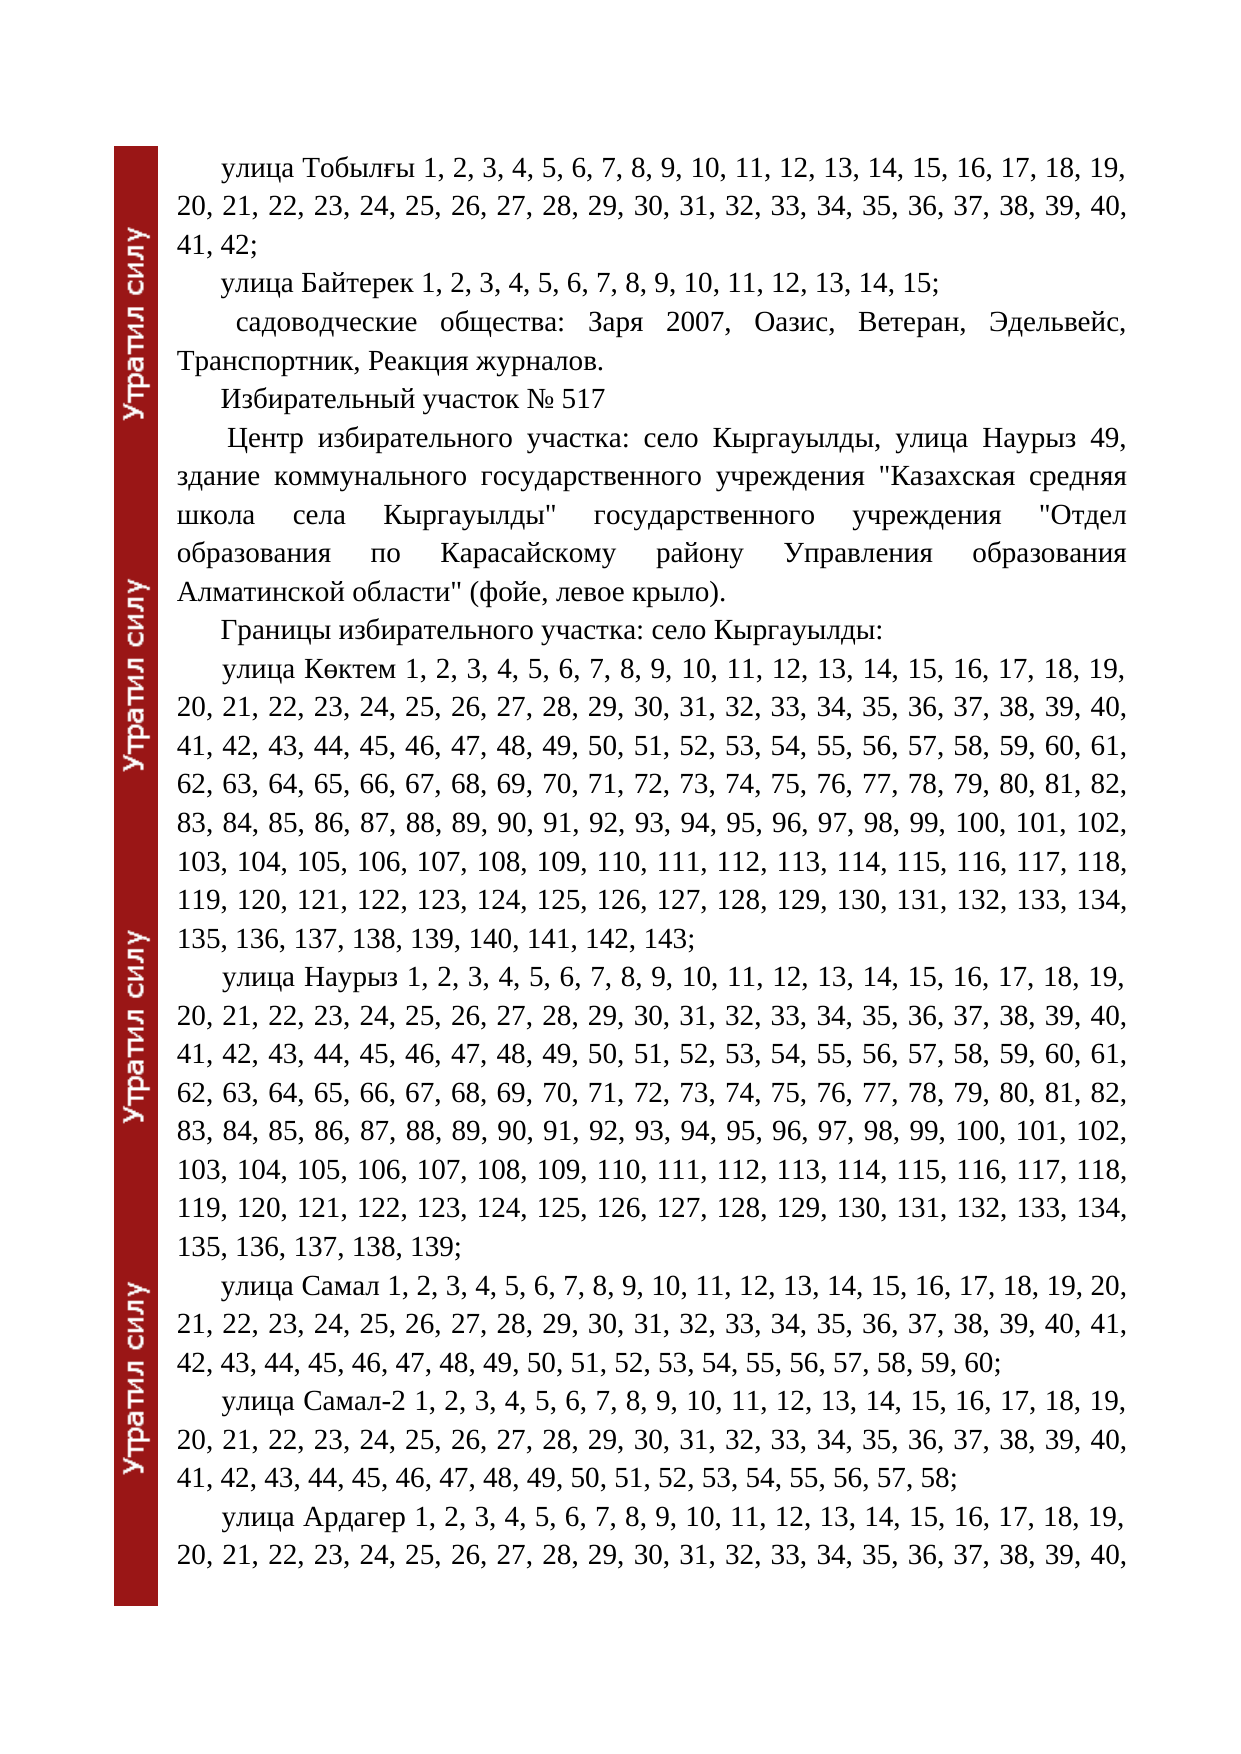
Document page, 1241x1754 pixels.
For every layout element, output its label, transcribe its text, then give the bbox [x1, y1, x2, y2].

text садоводческие общества: Заря 2007, Оазис, Ветеран, Эдельвейс, Транспортник, Реакция журналов. [112, 304, 1128, 376]
text Границы избирательного участка: село Кыргауылды: [112, 612, 1128, 646]
picture [114, 1494, 158, 1499]
text улица Самал 1, 2, 3, 4, 5, 6, 7, 8, 9, 10, 11, 12, 13, 14, 15, 16, 17, 18, 19, 20, 21, 22, 23, 24, 25, 26, 27, 28, 29, 30, 31, 32, 33, 34, 35, 36, 37, 38, 39, 40, 41, 42, 43, 44, 45, 46, 47, 48, 49, 50, 51, 52, 53, 54, 55, 56, 57, 58, 59, 60; [112, 1268, 1128, 1378]
picture [114, 299, 158, 304]
text Избирательный участок № 517 [112, 381, 1128, 415]
picture [114, 1571, 158, 1606]
text улица Самал-2 1, 2, 3, 4, 5, 6, 7, 8, 9, 10, 11, 12, 13, 14, 15, 16, 17, 18, 19, 20, 21, 22, 23, 24, 25, 26, 27, 28, 29, 30, 31, 32, 33, 34, 35, 36, 37, 38, 39, 40, 41, 42, 43, 44, 45, 46, 47, 48, 49, 50, 51, 52, 53, 54, 55, 56, 57, 58; [112, 1383, 1128, 1494]
picture [114, 1378, 158, 1383]
picture [114, 376, 158, 381]
picture [114, 1263, 158, 1268]
picture [114, 146, 158, 150]
text улица Көктем 1, 2, 3, 4, 5, 6, 7, 8, 9, 10, 11, 12, 13, 14, 15, 16, 17, 18, 19, 20, 21, 22, 23, 24, 25, 26, 27, 28, 29, 30, 31, 32, 33, 34, 35, 36, 37, 38, 39, 40, 41, 42, 43, 44, 45, 46, 47, 48, 49, 50, 51, 52, 53, 54, 55, 56, 57, 58, 59, 60, 61, 62, 63, 64, 65, 66, 67, 68, 69, 70, 71, 72, 73, 74, 75, 76, 77, 78, 79, 80, 81, 82, 83, 84, 85, 86, 87, 88, 89, 90, 91, 92, 93, 94, 95, 96, 97, 98, 99, 100, 101, 102, 103, 104, 105, 106, 107, 108, 109, 110, 111, 112, 113, 114, 115, 116, 117, 118, 119, 120, 121, 122, 123, 124, 125, 126, 127, 128, 129, 130, 131, 132, 133, 134, 135, 136, 137, 138, 139, 140, 141, 142, 143; [112, 651, 1128, 954]
text улица Наурыз 1, 2, 3, 4, 5, 6, 7, 8, 9, 10, 11, 12, 13, 14, 15, 16, 17, 18, 19, 20, 21, 22, 23, 24, 25, 26, 27, 28, 29, 30, 31, 32, 33, 34, 35, 36, 37, 38, 39, 40, 41, 42, 43, 44, 45, 46, 47, 48, 49, 50, 51, 52, 53, 54, 55, 56, 57, 58, 59, 60, 61, 62, 63, 64, 65, 66, 67, 68, 69, 70, 71, 72, 73, 74, 75, 76, 77, 78, 79, 80, 81, 82, 83, 84, 85, 86, 87, 88, 89, 90, 91, 92, 93, 94, 95, 96, 97, 98, 99, 100, 101, 102, 103, 104, 105, 106, 107, 108, 109, 110, 111, 112, 113, 114, 115, 116, 117, 118, 119, 120, 121, 122, 123, 124, 125, 126, 127, 128, 129, 130, 131, 132, 133, 134, 135, 136, 137, 138, 139; [112, 959, 1128, 1263]
text улица Тобылғы 1, 2, 3, 4, 5, 6, 7, 8, 9, 10, 11, 12, 13, 14, 15, 16, 17, 18, 19, 20, 21, 22, 23, 24, 25, 26, 27, 28, 29, 30, 31, 32, 33, 34, 35, 36, 37, 38, 39, 40, 41, 42; [112, 150, 1128, 261]
picture [114, 415, 158, 420]
picture [114, 646, 158, 651]
picture [114, 954, 158, 959]
text Центр избирательного участка: село Кыргауылды, улица Наурыз 49, здание коммунального государственного учреждения "Казахская средняя школа села Кыргауылды" государственного учреждения "Отдел образования по Карасайскому району Управления образования Алматинской области" (фойе, левое крыло). [112, 420, 1128, 607]
picture [114, 261, 158, 266]
picture [114, 607, 158, 612]
text улица Байтерек 1, 2, 3, 4, 5, 6, 7, 8, 9, 10, 11, 12, 13, 14, 15; [112, 266, 1128, 299]
